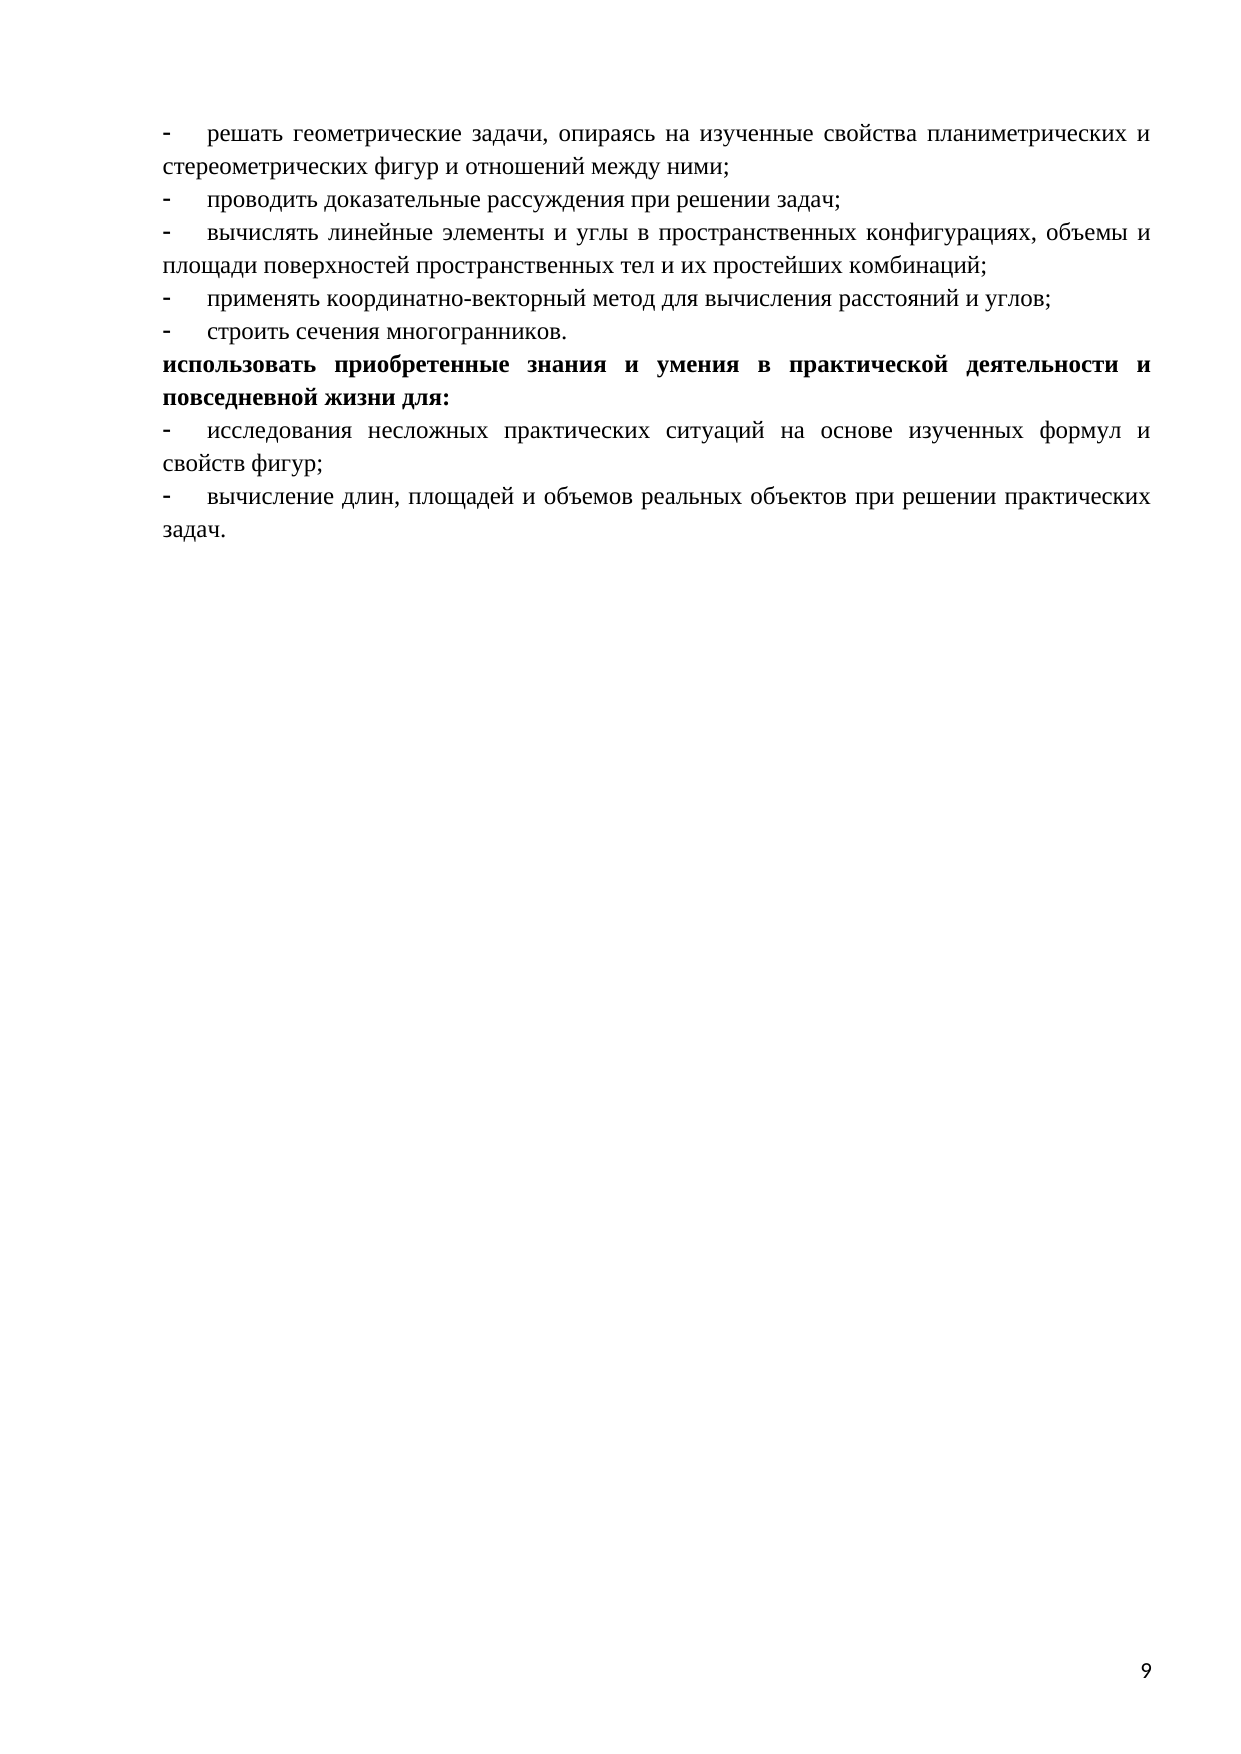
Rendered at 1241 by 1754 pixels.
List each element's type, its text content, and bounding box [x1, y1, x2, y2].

list вычисление длин, площадей и объемов реальных объектов при решении практических задач. [162, 481, 1152, 543]
list решать геометрические задачи, опираясь на изученные свойства планиметрических и стереометрических фигур и отношений между ними; [162, 118, 1152, 180]
list проводить доказательные рассуждения при решении задач; [162, 184, 1152, 213]
list исследования несложных практических ситуаций на основе изученных формул и свойств фигур; [162, 415, 1152, 477]
list строить сечения многогранников. [162, 316, 1152, 345]
list применять координатно-векторный метод для вычисления расстояний и углов; [162, 283, 1152, 312]
list вычислять линейные элементы и углы в пространственных конфигурациях, объемы и площади поверхностей пространственных тел и их простейших комбинаций; [162, 217, 1152, 279]
text использовать приобретенные знания и умения в практической деятельности и повседневной жизни для: [162, 349, 1152, 411]
